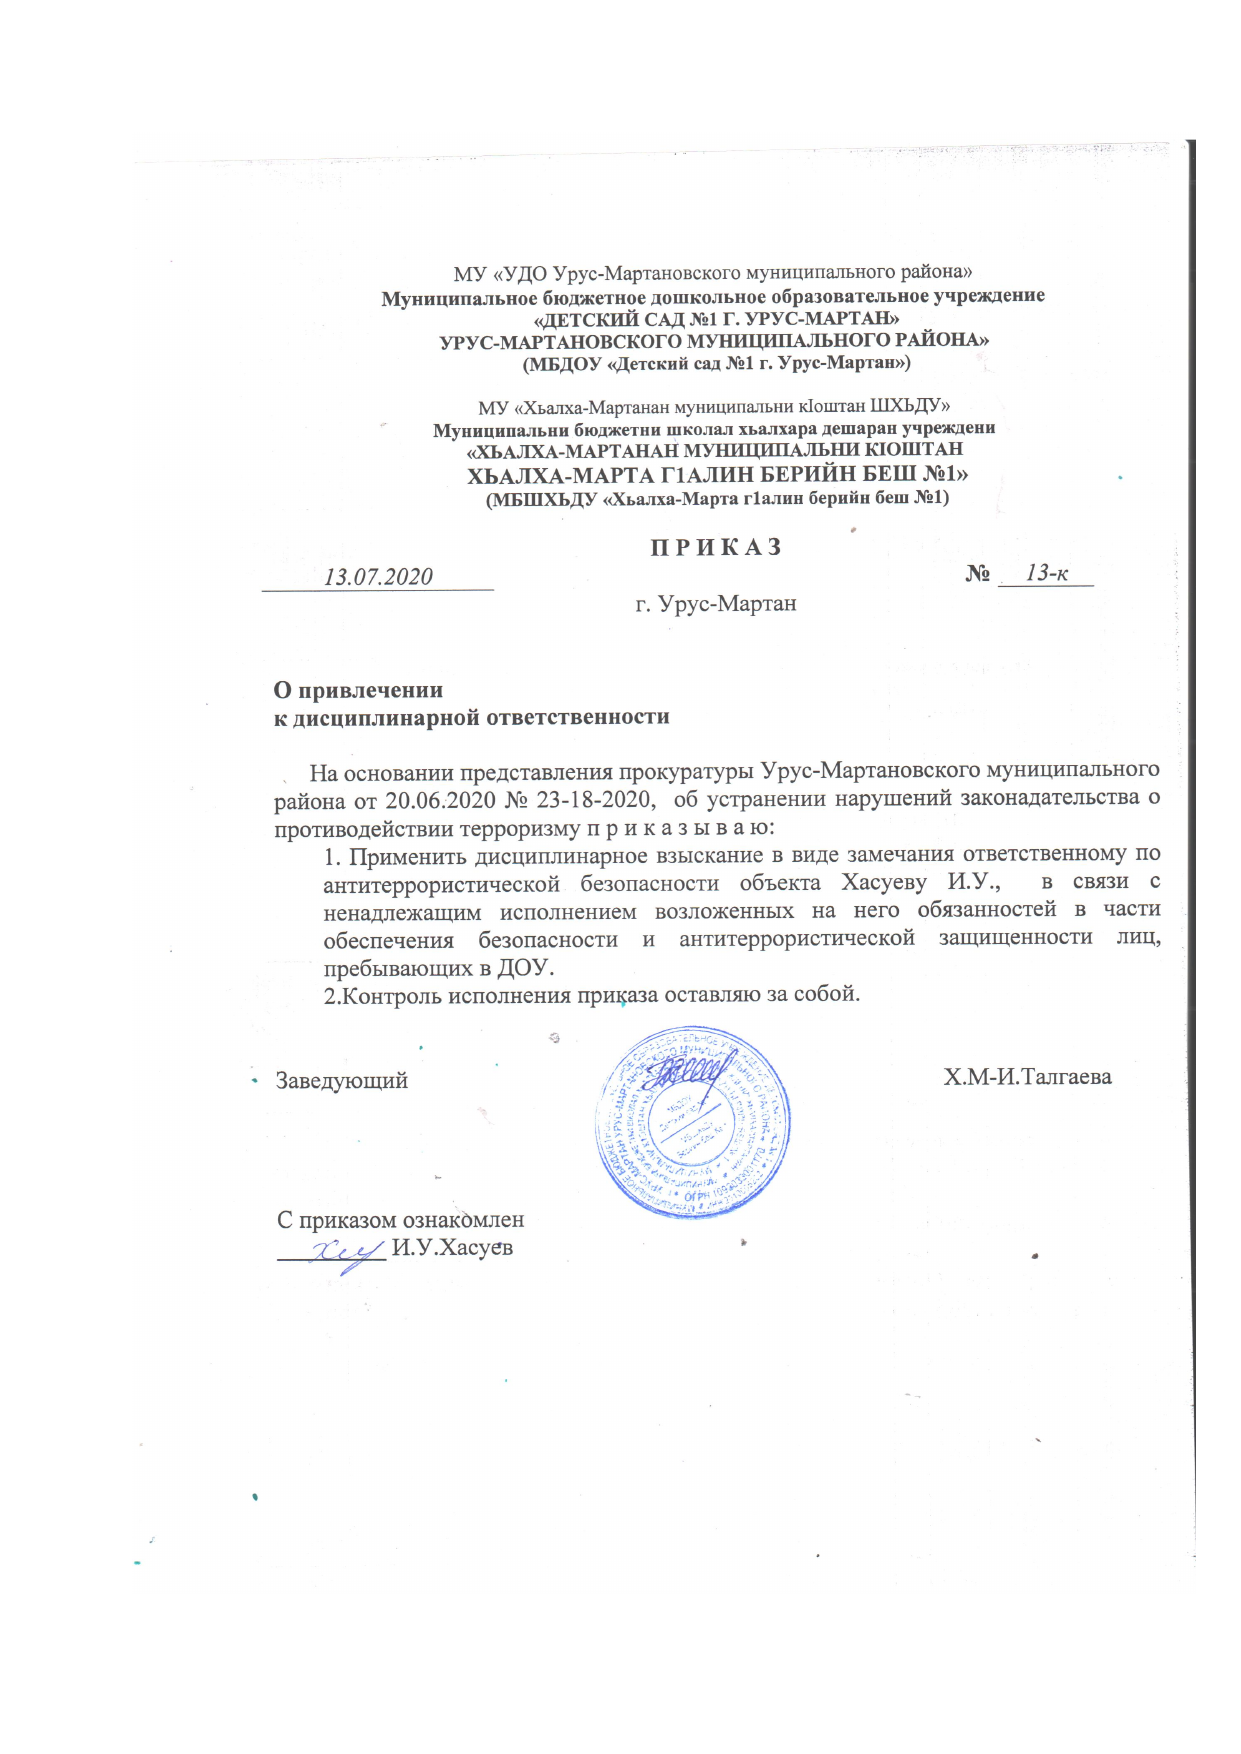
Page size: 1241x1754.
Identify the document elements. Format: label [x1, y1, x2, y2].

picture [132, 132, 1196, 1594]
